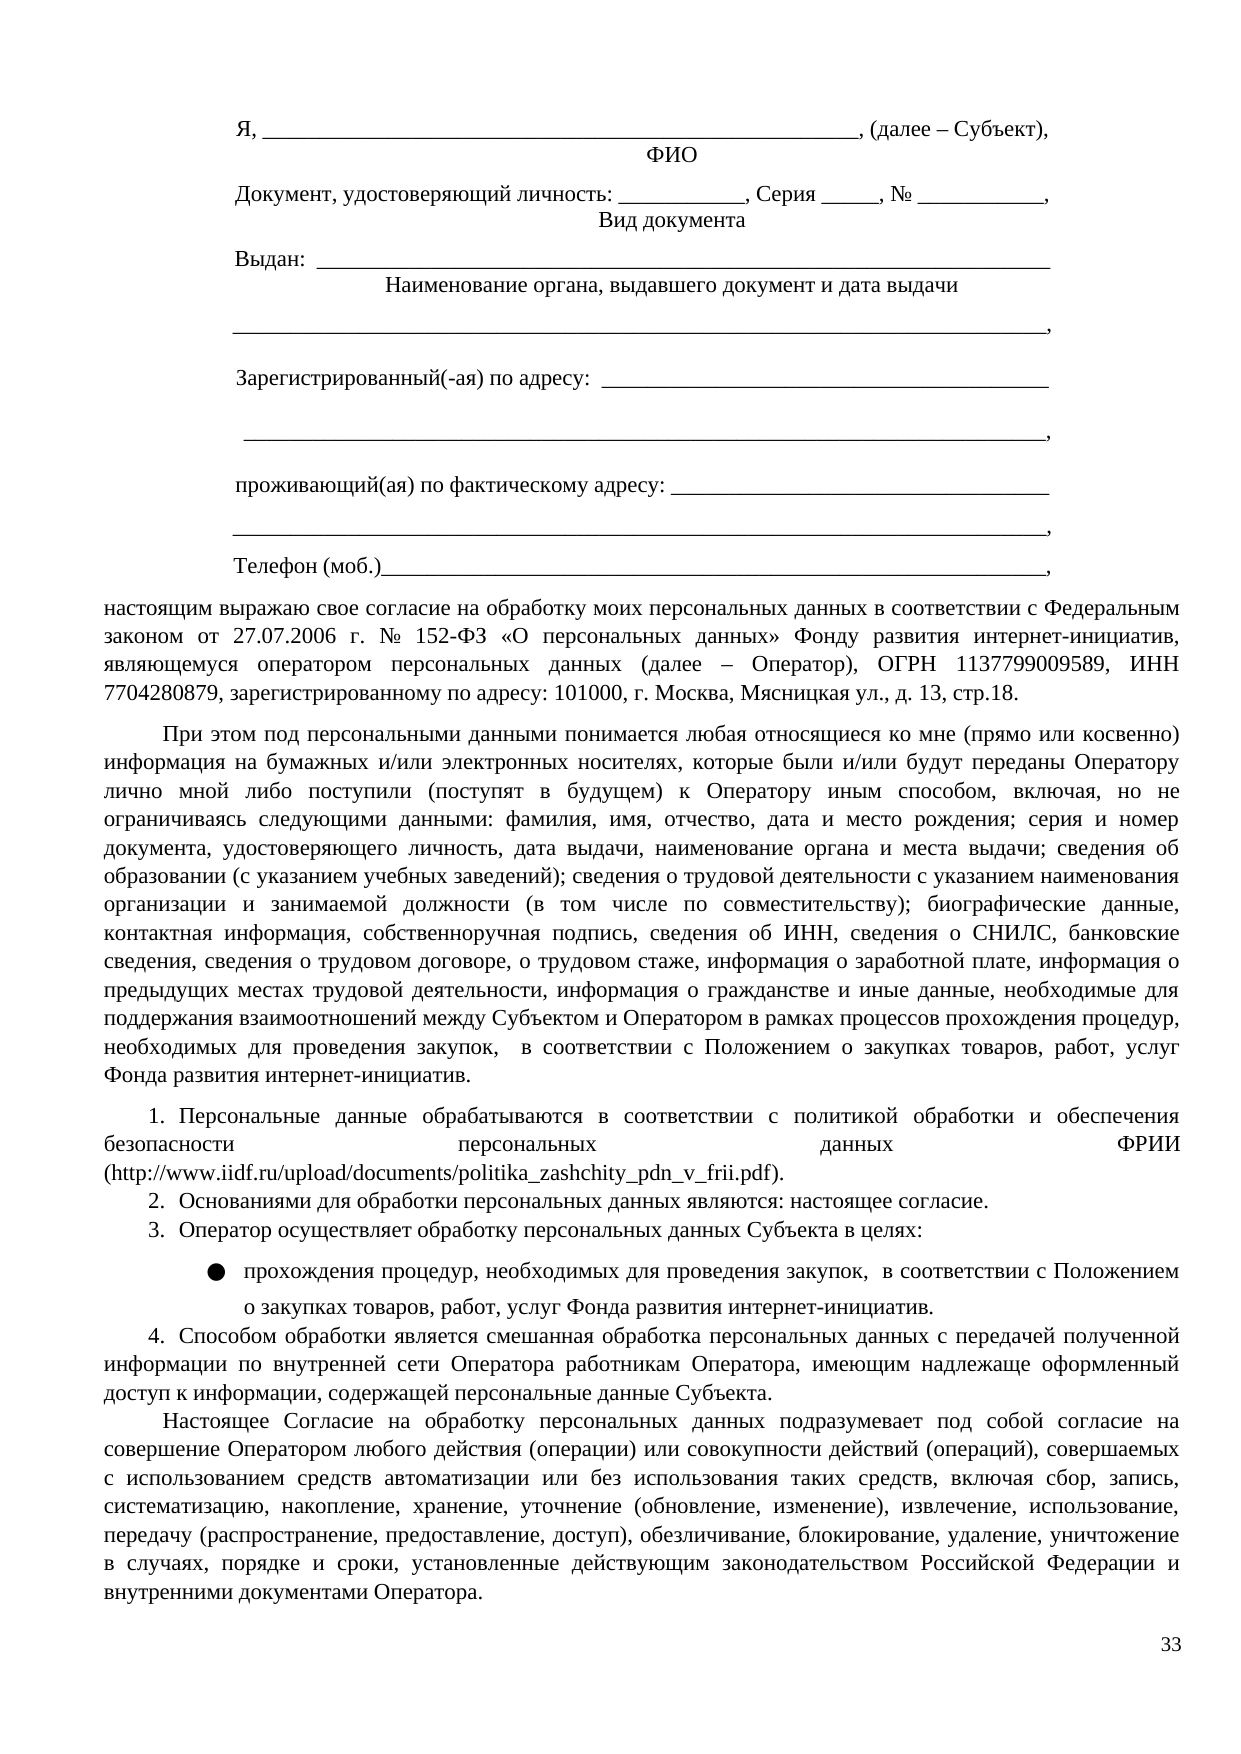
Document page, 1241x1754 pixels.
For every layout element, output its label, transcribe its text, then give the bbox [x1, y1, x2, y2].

text Документ, удостоверяющий личность: ___________, Серия _____, № ___________, [103, 180, 1181, 206]
text ______________________________________________________________________, [103, 417, 1181, 444]
list Способом обработки является смешанная обработка персональных данных с передачей полученной информации по внутренней сети Оператора работникам Оператора, имеющим надлежаще оформленный доступ к информации, содержащей персональные данные Субъекта. [103, 1322, 1181, 1405]
text Я, ____________________________________________________, (далее – Субъект), [103, 115, 1181, 141]
text ФИО [103, 141, 1181, 167]
text настоящим выражаю свое согласие на обработку моих персональных данных в соответствии с Федеральным законом от 27.07.2006 г. № 152-ФЗ «О персональных данных» Фонду развития интернет-инициатив, являющемуся оператором персональных данных (далее – Оператор), ОГРН 1137799009589, ИНН 7704280879, зарегистрированному по адресу: 101000, г. Москва, Мясницкая ул., д. 13, стр.18. [103, 594, 1181, 705]
text Наименование органа, выдавшего документ и дата выдачи [103, 272, 1181, 298]
text Настоящее Согласие на обработку персональных данных подразумевает под собой согласие на совершение Оператором любого действия (операции) или совокупности действий (операций), совершаемых с использованием средств автоматизации или без использования таких средств, включая сбор, запись, систематизацию, накопление, хранение, уточнение (обновление, изменение), извлечение, использование, передачу (распространение, предоставление, доступ), обезличивание, блокирование, удаление, уничтожение в случаях, порядке и сроки, установленные действующим законодательством Российской Федерации и внутренними документами Оператора. [103, 1407, 1181, 1604]
text Телефон (моб.)__________________________________________________________, [103, 553, 1181, 579]
list Персональные данные обрабатываются в соответствии с политикой обработки и обеспечения безопасности персональных данных ФРИИ (http://www.iidf.ru/upload/documents/politika_zashchity_pdn_v_frii.pdf). [103, 1102, 1181, 1185]
text _______________________________________________________________________, [103, 310, 1181, 337]
list Основаниями для обработки персональных данных являются: настоящее согласие. [103, 1187, 1181, 1214]
text Вид документа [103, 206, 1181, 233]
text проживающий(ая) по фактическому адресу: _________________________________ [103, 471, 1181, 497]
text При этом под персональными данными понимается любая относящиеся ко мне (прямо или косвенно) информация на бумажных и/или электронных носителях, которые были и/или будут переданы Оператору лично мной либо поступили (поступят в будущем) к Оператору иным способом, включая, но не ограничиваясь следующими данными: фамилия, имя, отчество, дата и место рождения; серия и номер документа, удостоверяющего личность, дата выдачи, наименование органа и места выдачи; сведения об образовании (с указанием учебных заведений); сведения о трудовой деятельности с указанием наименования организации и занимаемой должности (в том числе по совместительству); биографические данные, контактная информация, собственноручная подпись, сведения об ИНН, сведения о СНИЛС, банковские сведения, сведения о трудовом договоре, о трудовом стаже, информация о заработной плате, информация о предыдущих местах трудовой деятельности, информация о гражданстве и иные данные, необходимые для поддержания взаимоотношений между Субъектом и Оператором в рамках процессов прохождения процедур, необходимых для проведения закупок, в соответствии с Положением о закупках товаров, работ, услуг Фонда развития интернет-инициатив. [103, 720, 1181, 1087]
list прохождения процедур, необходимых для проведения закупок, в соответствии с Положением о закупках товаров, работ, услуг Фонда развития интернет-инициатив. [206, 1244, 1181, 1320]
text _______________________________________________________________________, [103, 512, 1181, 538]
list Оператор осуществляет обработку персональных данных Субъекта в целях: [103, 1216, 1181, 1242]
text Зарегистрированный(-ая) по адресу: _______________________________________ [103, 364, 1181, 390]
text Выдан: ________________________________________________________________ [103, 245, 1181, 272]
